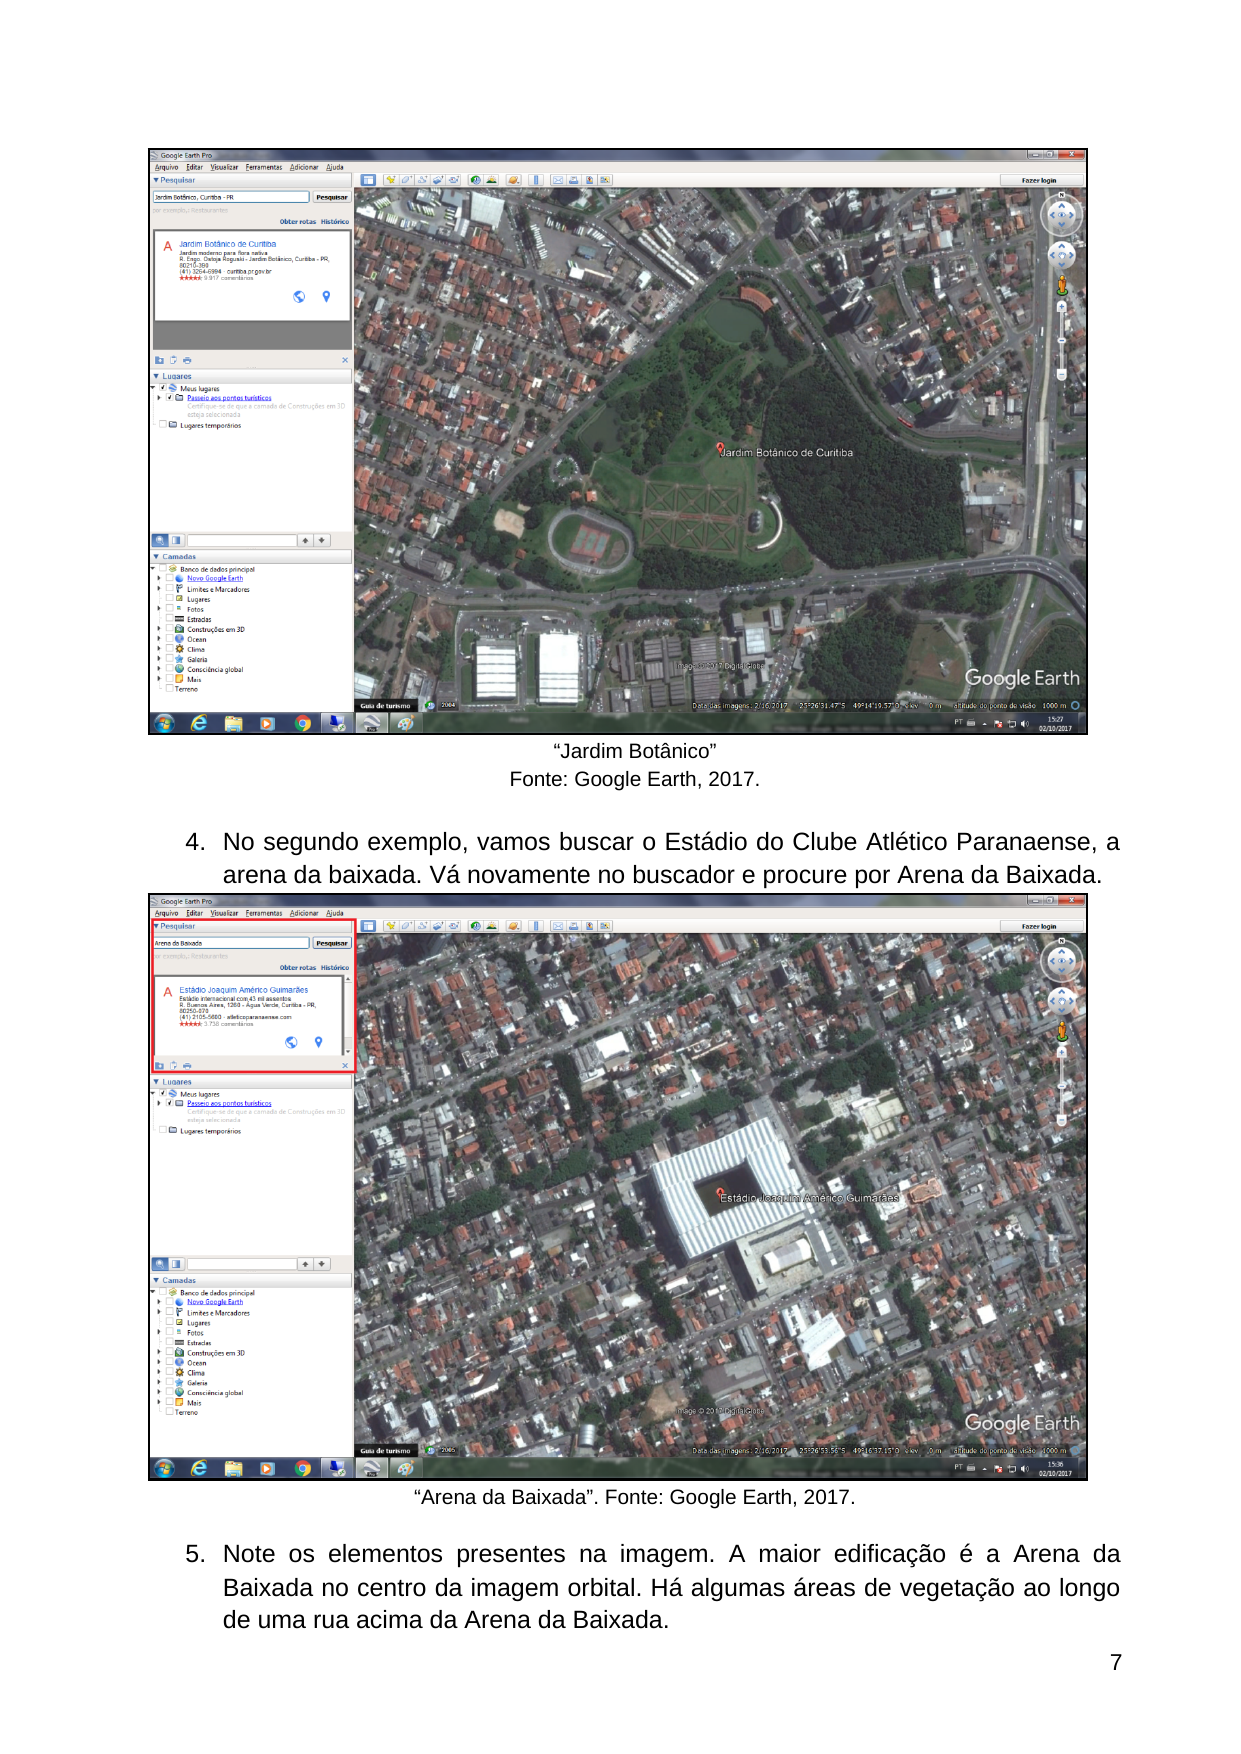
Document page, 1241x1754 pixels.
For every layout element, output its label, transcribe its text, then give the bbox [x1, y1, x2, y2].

text Fonte: Google Earth, 2017. [148, 767, 1122, 791]
text “Jardim Botânico” [148, 739, 1122, 763]
picture [150, 895, 1086, 1478]
picture [150, 150, 1086, 733]
text “Arena da Baixada”. Fonte: Google Earth, 2017. [148, 1484, 1122, 1508]
list Note os elementos presentes na imagem. A maior edificação é a Arena da Baixada no centro da imagem orbital. Há algumas áreas de vegetação ao longo de uma rua acima da Arena da Baixada. [185, 1539, 1122, 1634]
list No segundo exemplo, vamos buscar o Estádio do Clube Atlético Paranaense, a arena da baixada. Vá novamente no buscador e procure por Arena da Baixada. [185, 827, 1122, 889]
